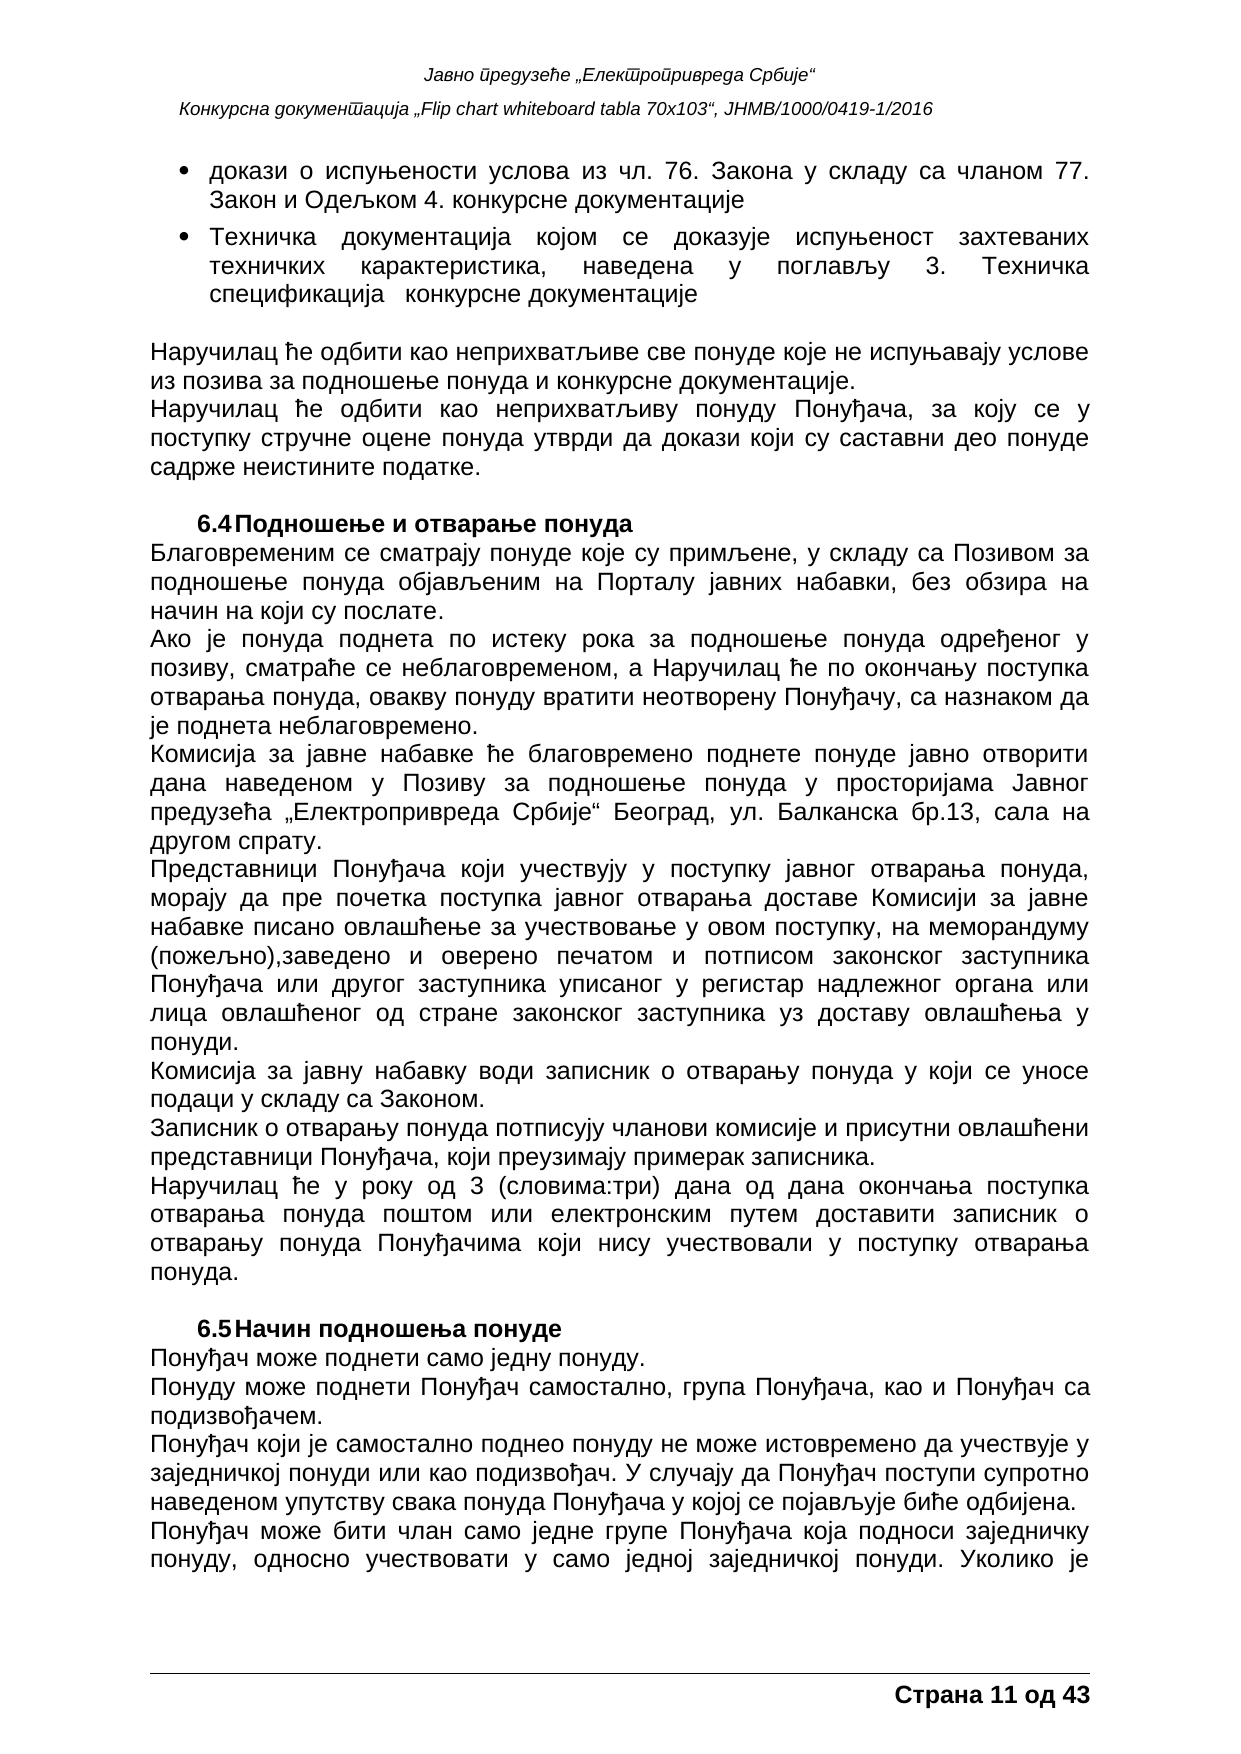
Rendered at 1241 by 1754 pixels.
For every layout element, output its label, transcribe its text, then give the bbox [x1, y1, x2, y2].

text Ако је понуда поднета по истеку рока за подношење понуда одређеног у позиву, сматраће се неблаговременом, а Наручилац ће по окончању поступка отварања понуда, овакву понуду вратити неотворену Понуђачу, са назнаком да је поднета неблаговремено. [150, 624, 1090, 739]
text докази о испуњености услова из чл. 76. Закона у складу са чланом 77. Закон и Одељком 4. конкурсне документације [179, 156, 1090, 213]
text Благовременим се сматрају понуде које су примљене, у складу са Позивом за подношење понуда објављеним на Порталу јавних набавки, без обзира на начин на који су послате. [150, 538, 1090, 624]
text Наручилац ће одбити као неприхватљиве све понуде које не испуњавају услове из позива за подношење понуда и конкурсне документације. [150, 337, 1090, 394]
text Наручилац ће одбити као неприхватљиву понуду Понуђача, за коју се у поступку стручне оцене понуда утврди да докази који су саставни део понуде садрже неистините податке. [150, 394, 1090, 481]
text Понуђач који је самостално поднео понуду не може истовремено да учествује у заједничкој понуди или као подизвођач. У случају да Понуђач поступи супротно наведеном упутству свака понуда Понуђача у којој се појављује биће одбијена. [150, 1429, 1090, 1516]
text Комисија за јавну набавку води записник о отварању понуда у који се уносе подаци у складу са Законом. [150, 1056, 1090, 1113]
text Комисија за јавне набавке ће благовремено поднете понуде јавно отворити дана наведеном у Позиву за подношење понуда у просторијама Јавног предузећа „Електропривреда Србије“ Београд, ул. Балканска бр.13, сала на другом спрату. [150, 739, 1090, 854]
text Понуђач може поднети само једну понуду. [150, 1343, 1090, 1372]
list Начин подношења понуде [197, 1314, 1090, 1343]
text Техничка документација којом се доказује испуњеност захтеваних техничких карактеристика, наведена у поглављу 3. Техничка спецификација конкурсне документације [179, 222, 1090, 308]
text Представници Понуђача који учествују у поступку јавног отварања понуда, морају да пре почетка поступка јавног отварања доставе Комисији за јавне набавке писано овлашћење за учествовање у овом поступку, на меморандуму (пожељно),заведено и оверено печатом и потписом законског заступника Понуђача или другог заступника уписаног у регистар надлежног органа или лица овлашћеног од стране законског заступника уз доставу овлашћења у понуди. [150, 854, 1090, 1056]
text Записник о отварању понуда потписују чланови комисије и присутни овлашћени представници Понуђача, који преузимају примерак записника. [150, 1113, 1090, 1171]
text Наручилац ће у року од 3 (словима:три) дана од дана окончања поступка отварања понуда поштом или електронским путем доставити записник о отварању понуда Понуђачима који нису учествовали у поступку отварања понуда. [150, 1171, 1090, 1286]
list Подношење и отварање понуда [197, 509, 1090, 538]
text Понуду може поднети Понуђач самостално, група Понуђача, као и Понуђач са подизвођачем. [150, 1372, 1090, 1429]
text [150, 1516, 1090, 1573]
